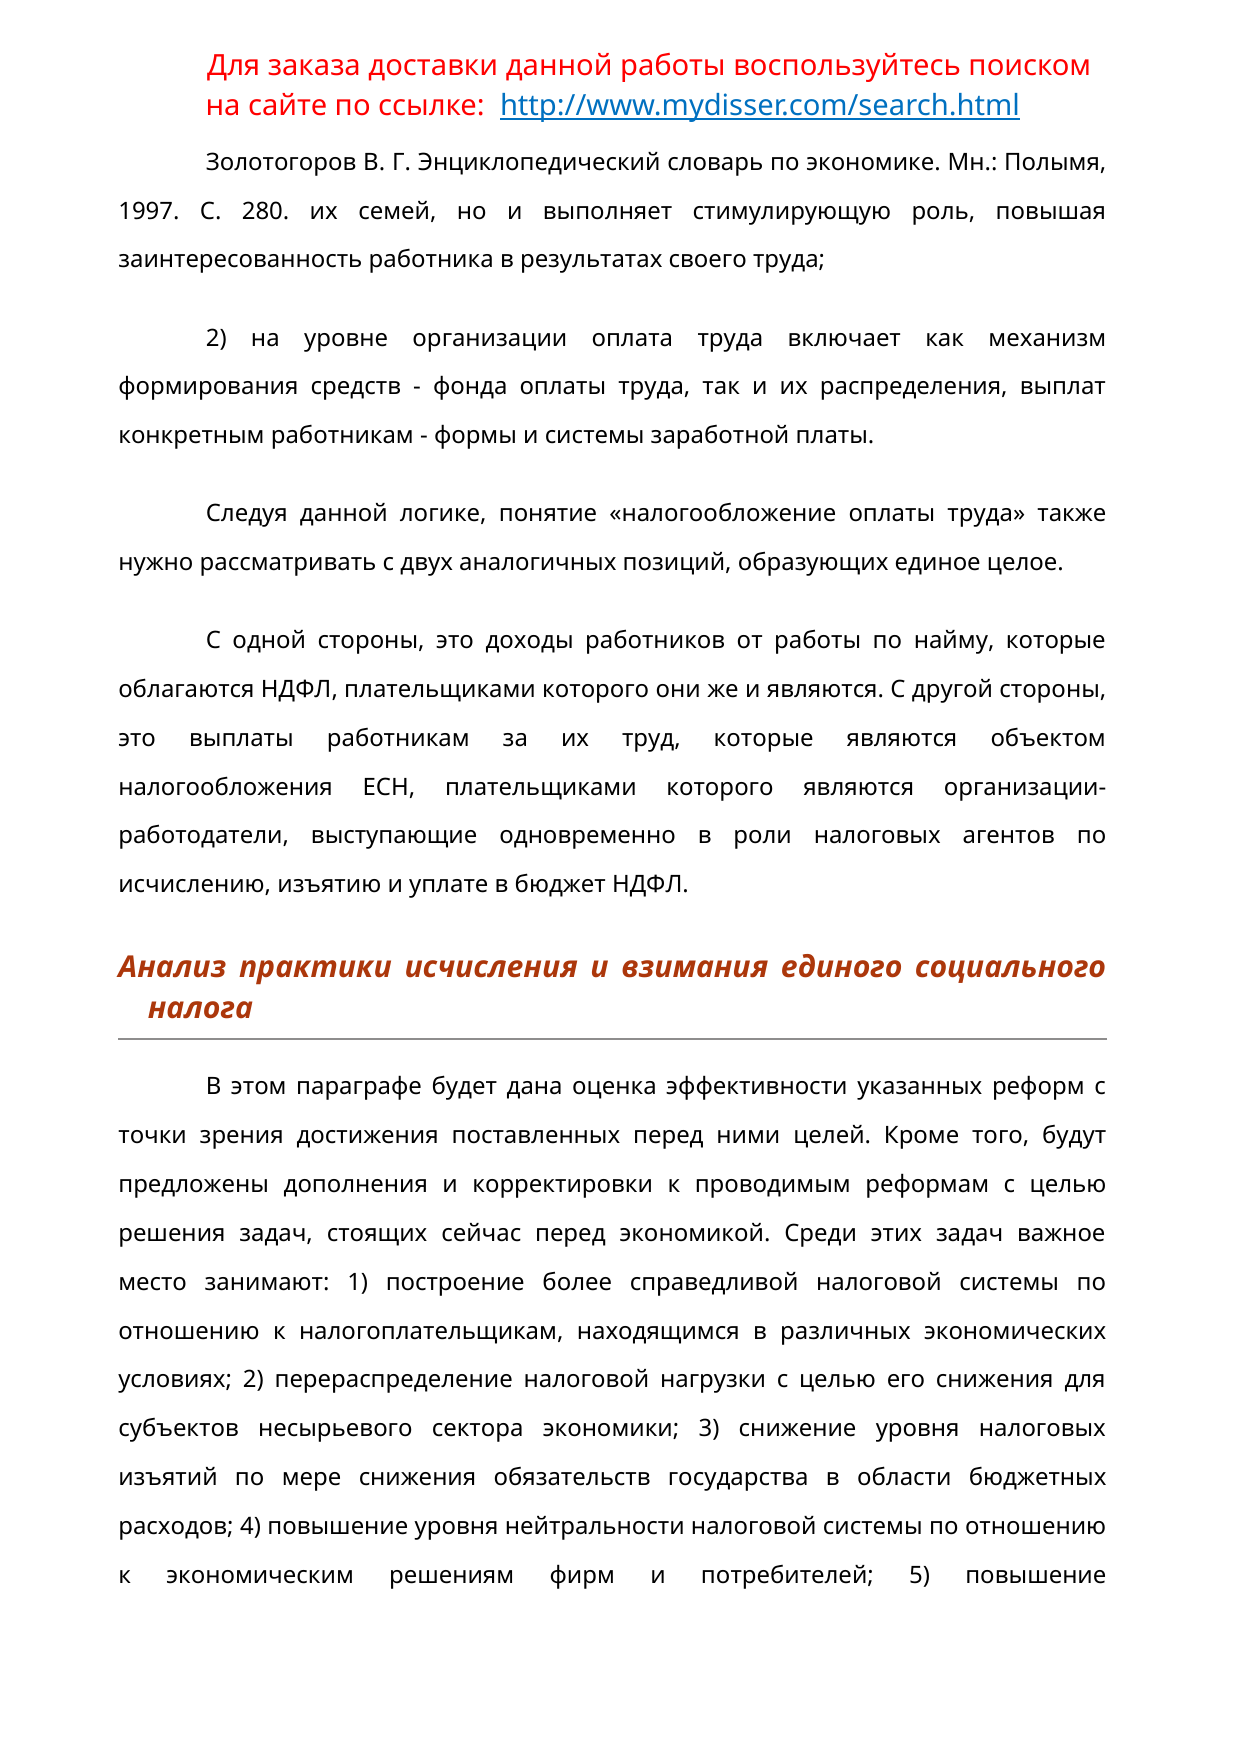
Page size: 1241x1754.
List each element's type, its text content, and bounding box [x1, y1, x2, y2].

text Следуя данной логике, понятие «налогообложение оплаты труда» также нужно рассматривать с двух аналогичных позиций, образующих единое целое. [118, 496, 1107, 577]
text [118, 1069, 1107, 1590]
text С одной стороны, это доходы работников от работы по найму, которые облагаются НДФЛ, плательщиками которого они же и являются. С другой стороны, это выплаты работникам за их труд, которые являются объектом налогообложения ЕСН, плательщиками которого являются организации-работодатели, выступающие одновременно в роли налоговых агентов по исчислению, изъятию и уплате в бюджет НДФЛ. [118, 623, 1107, 900]
text 2) на уровне организации оплата труда включает как механизм формирования средств - фонда оплаты труда, так и их распределения, выплат конкретным работникам - формы и системы заработной платы. [118, 320, 1107, 451]
text Золотогоров В. Г. Энциклопедический словарь по экономике. Мн.: Полымя, 1997. С. 280. их семей, но и выполняет стимулирующую роль, повышая заинтересованность работника в результатах своего труда; [118, 144, 1107, 275]
subtitle Анализ практики исчисления и взимания единого социального налога [118, 945, 1107, 1038]
